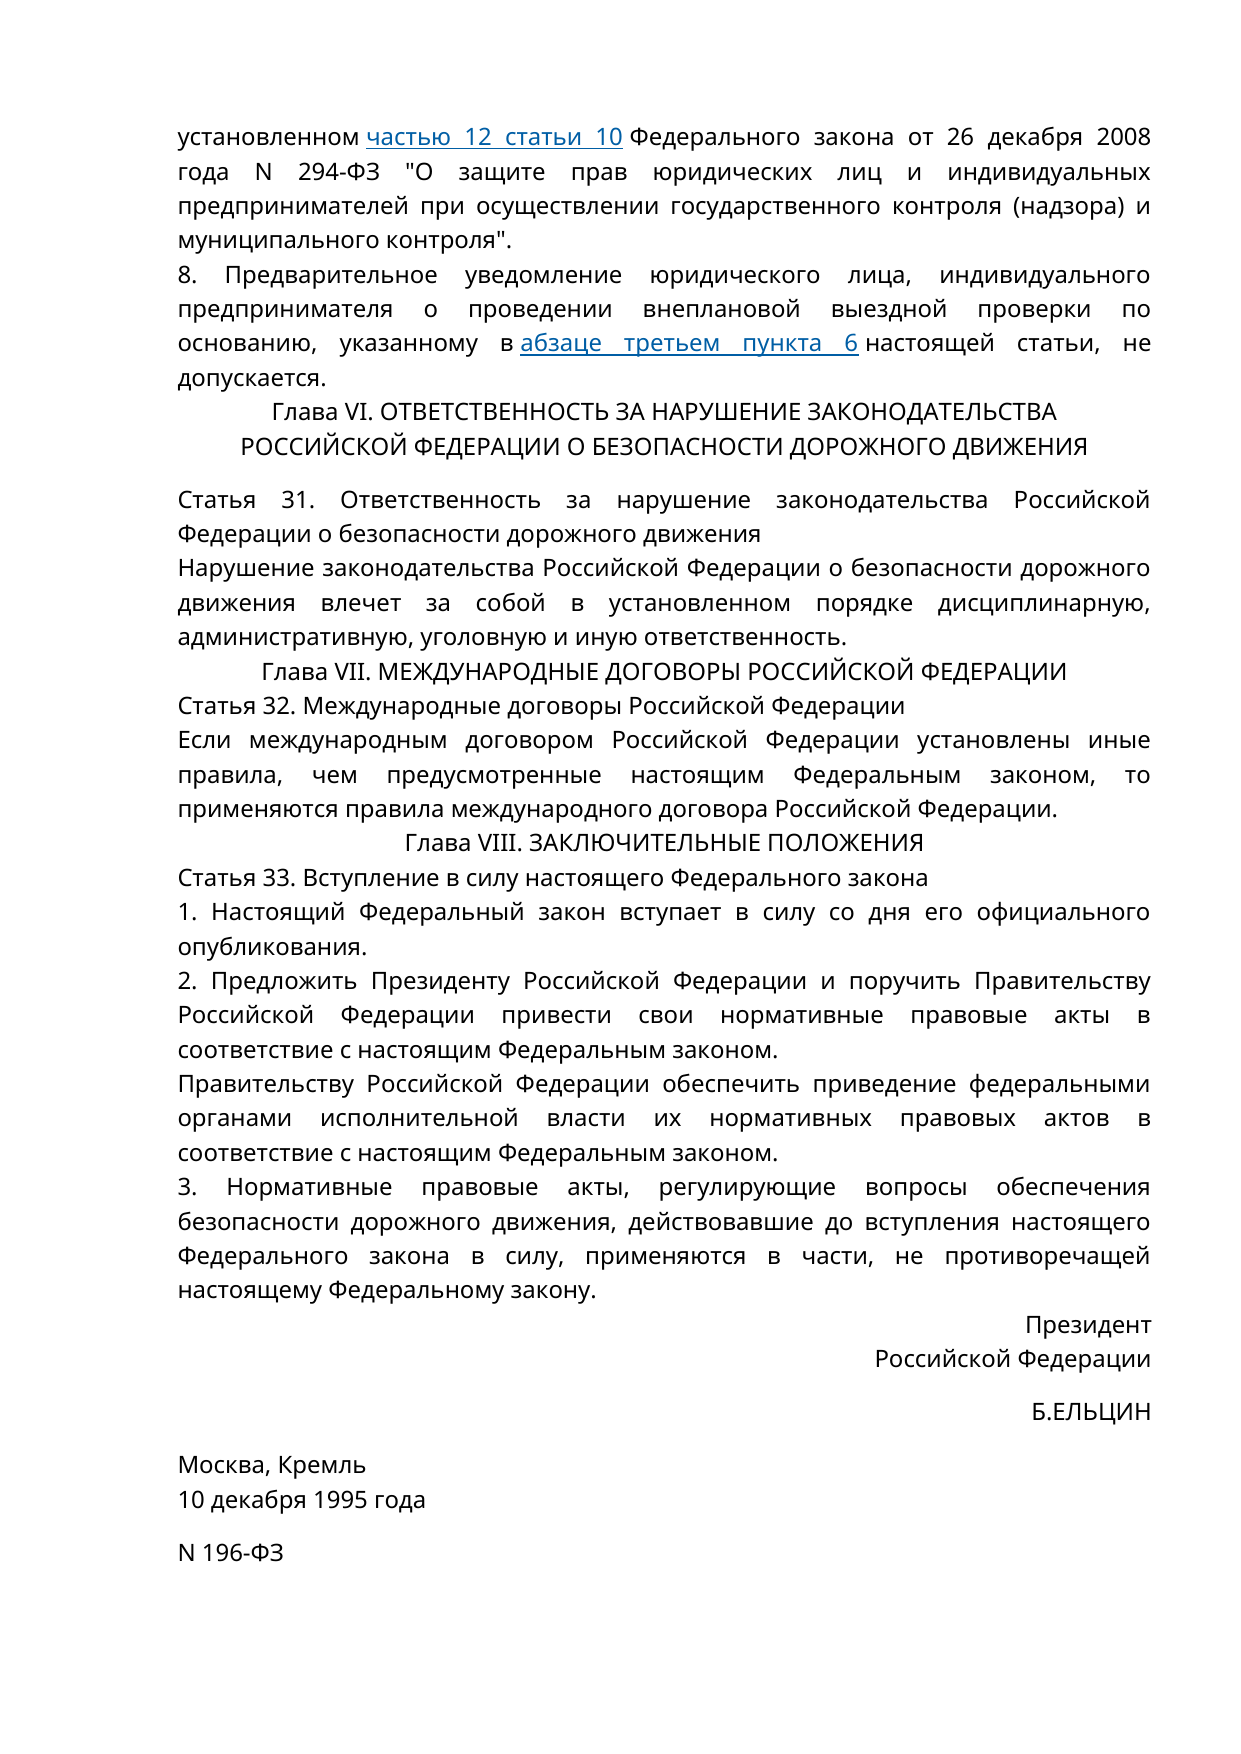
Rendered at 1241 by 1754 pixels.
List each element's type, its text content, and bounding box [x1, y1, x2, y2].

text Статья 33. Вступление в силу настоящего Федерального закона [177, 859, 1152, 893]
text N 196-ФЗ [177, 1534, 1152, 1568]
text 8. Предварительное уведомление юридического лица, индивидуального предпринимателя о проведении внеплановой выездной проверки по основанию, указанному в абзаце третьем пункта 6 настоящей статьи, не допускается. [177, 256, 1152, 393]
text Если международным договором Российской Федерации установлены иные правила, чем предусмотренные настоящим Федеральным законом, то применяются правила международного договора Российской Федерации. [177, 721, 1152, 824]
text Президент [177, 1306, 1152, 1340]
text 10 декабря 1995 года [177, 1481, 1152, 1515]
text 3. Нормативные правовые акты, регулирующие вопросы обеспечения безопасности дорожного движения, действовавшие до вступления настоящего Федерального закона в силу, применяются в части, не противоречащей настоящему Федеральному закону. [177, 1168, 1152, 1306]
text Глава VIII. ЗАКЛЮЧИТЕЛЬНЫЕ ПОЛОЖЕНИЯ [177, 824, 1152, 859]
text Статья 31. Ответственность за нарушение законодательства Российской Федерации о безопасности дорожного движения [177, 481, 1152, 549]
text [177, 118, 1152, 256]
text Нарушение законодательства Российской Федерации о безопасности дорожного движения влечет за собой в установленном порядке дисциплинарную, административную, уголовную и иную ответственность. [177, 549, 1152, 652]
text Москва, Кремль [177, 1446, 1152, 1481]
text Б.ЕЛЬЦИН [177, 1393, 1152, 1427]
text Российской Федерации [177, 1340, 1152, 1374]
text 1. Настоящий Федеральный закон вступает в силу со дня его официального опубликования. [177, 893, 1152, 962]
text Статья 32. Международные договоры Российской Федерации [177, 687, 1152, 721]
text Правительству Российской Федерации обеспечить приведение федеральными органами исполнительной власти их нормативных правовых актов в соответствие с настоящим Федеральным законом. [177, 1065, 1152, 1168]
text Глава VII. МЕЖДУНАРОДНЫЕ ДОГОВОРЫ РОССИЙСКОЙ ФЕДЕРАЦИИ [177, 652, 1152, 687]
text Глава VI. ОТВЕТСТВЕННОСТЬ ЗА НАРУШЕНИЕ ЗАКОНОДАТЕЛЬСТВА [177, 393, 1152, 427]
text РОССИЙСКОЙ ФЕДЕРАЦИИ О БЕЗОПАСНОСТИ ДОРОЖНОГО ДВИЖЕНИЯ [177, 427, 1152, 462]
text 2. Предложить Президенту Российской Федерации и поручить Правительству Российской Федерации привести свои нормативные правовые акты в соответствие с настоящим Федеральным законом. [177, 962, 1152, 1065]
